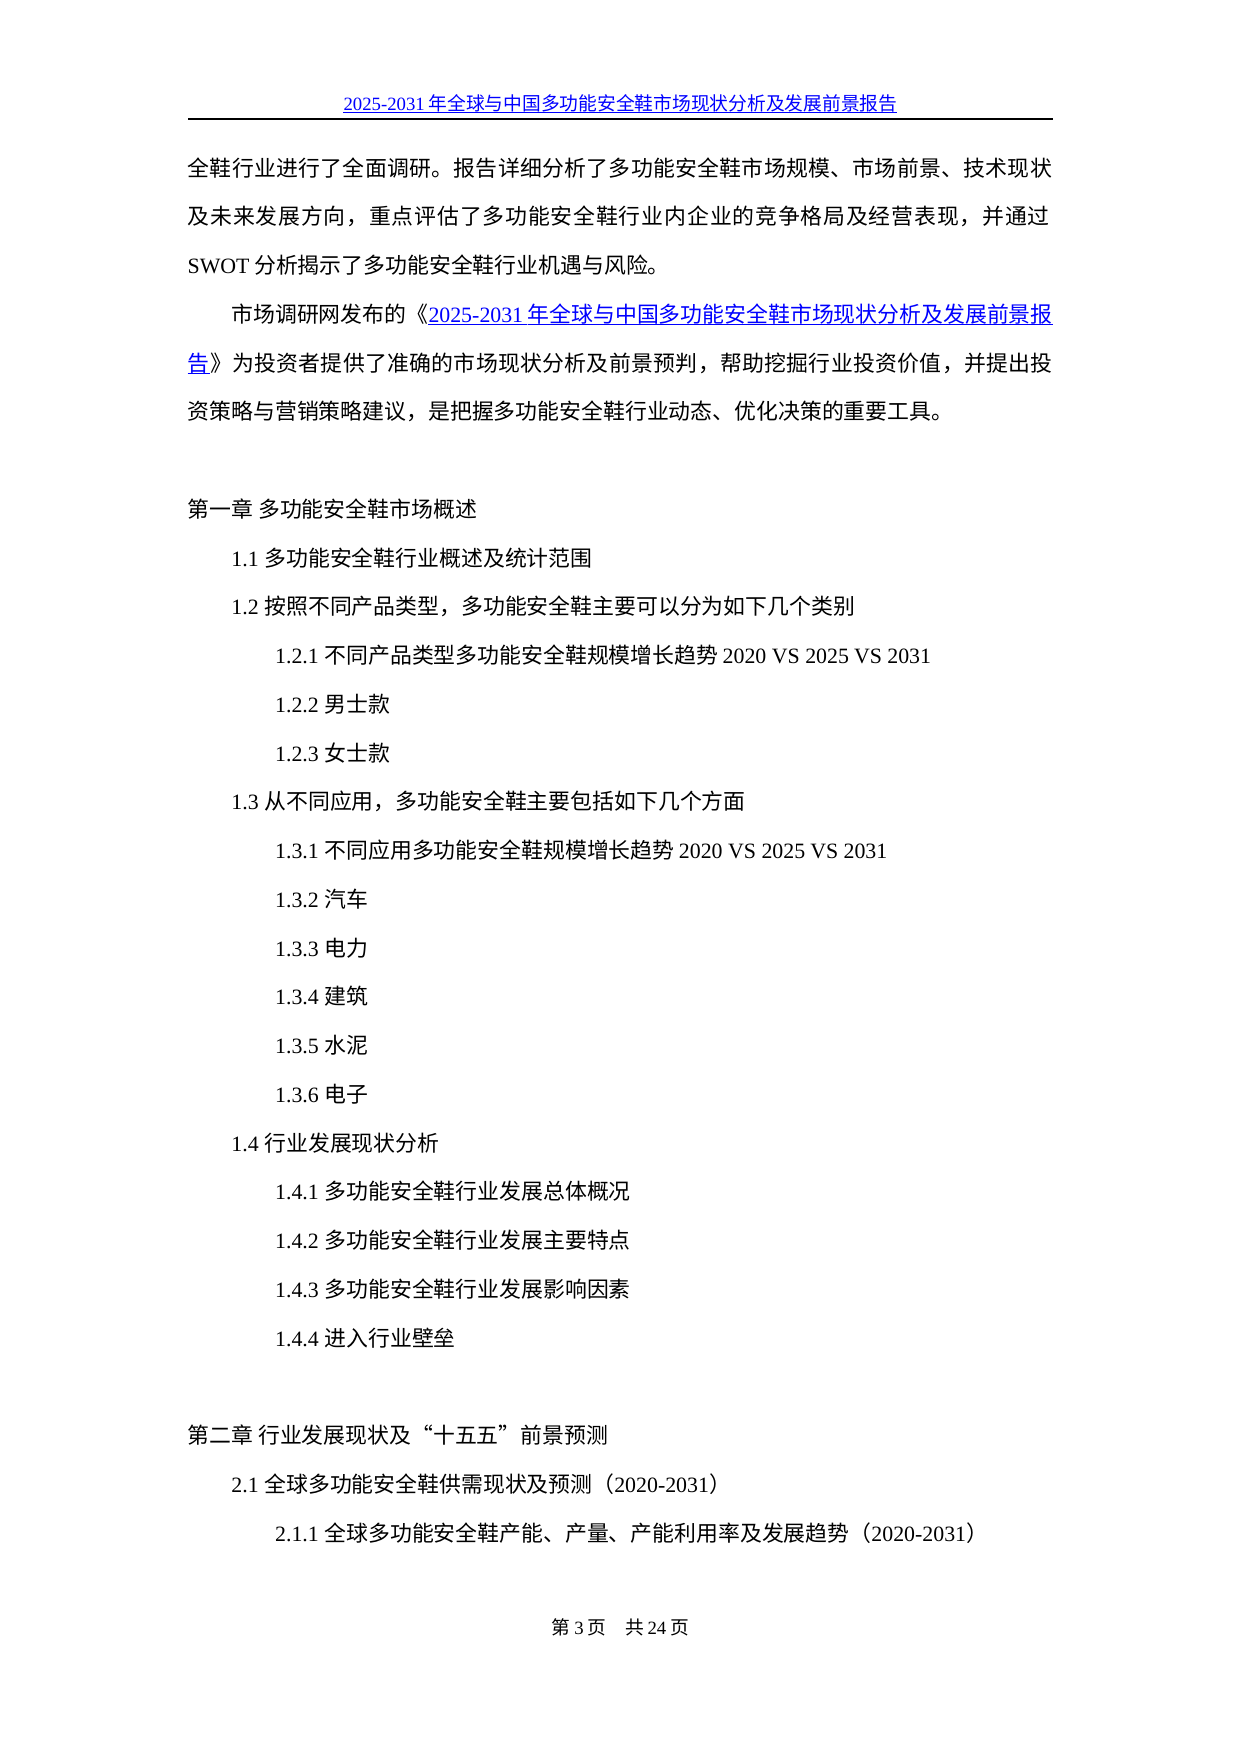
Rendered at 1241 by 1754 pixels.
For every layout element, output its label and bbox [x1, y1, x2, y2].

text [187, 150, 1053, 1548]
